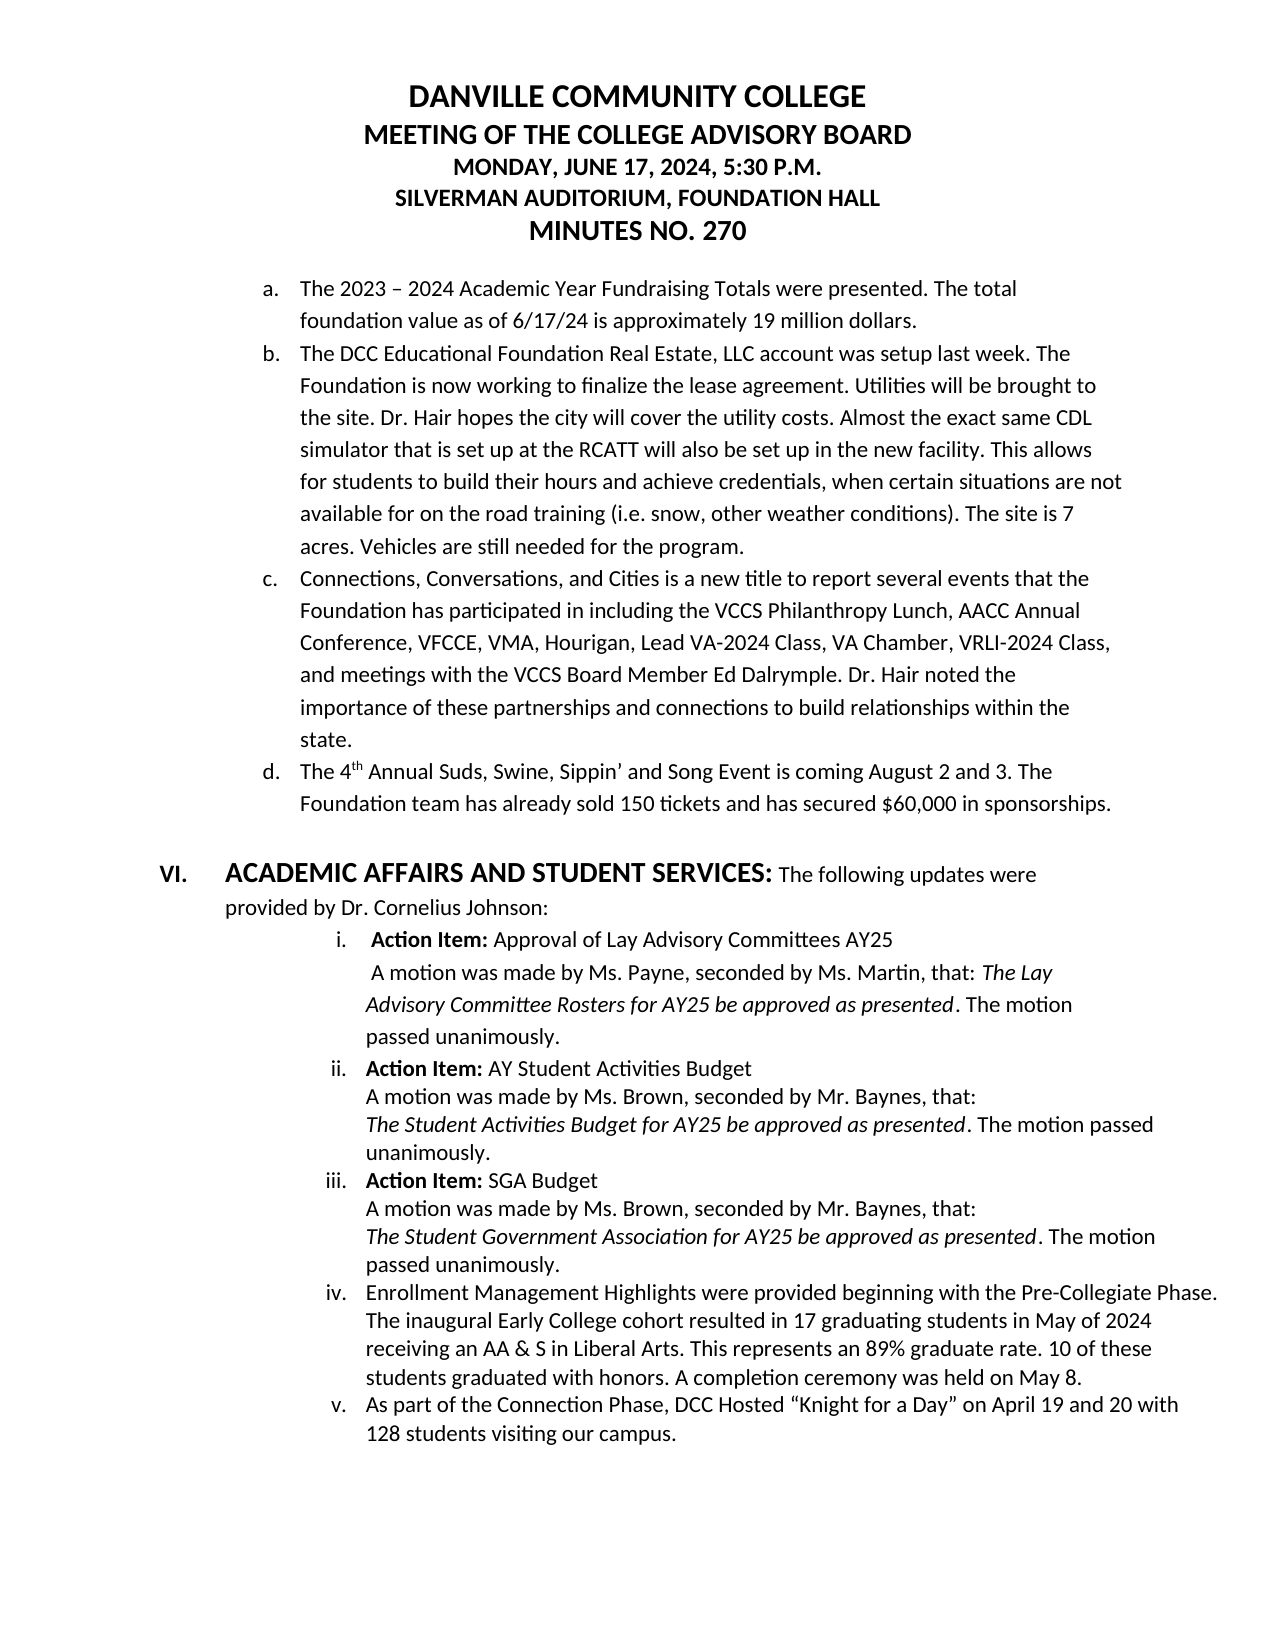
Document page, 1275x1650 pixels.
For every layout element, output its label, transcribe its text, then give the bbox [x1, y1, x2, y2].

list The 4th Annual Suds, Swine, Sippin’ and Song Event is coming August 2 and 3. The Foundation team has already sold 150 tickets and has secured $60,000 in sponsorships. [262, 757, 1125, 817]
list A motion was made by Ms. Payne, seconded by Ms. Martin, that: The Lay Advisory Committee Rosters for AY25 be approved as presented. The motion passed unanimously. [366, 958, 1125, 1050]
list Connections, Conversations, and Cities is a new title to report several events that the Foundation has participated in including the VCCS Philanthropy Lunch, AACC Annual Conference, VFCCE, VMA, Hourigan, Lead VA-2024 Class, VA Chamber, VRLI-2024 Class, and meetings with the VCCS Board Member Ed Dalrymple. Dr. Hair noted the importance of these partnerships and connections to build relationships within the state. [262, 564, 1125, 753]
list Action Item: AY Student Activities Budget A motion was made by Ms. Brown, seconded by Mr. Baynes, that: The Student Activities Budget for AY25 be approved as presented. The motion passed unanimously. [347, 1054, 1219, 1166]
list As part of the Connection Phase, DCC Hosted “Knight for a Day” on April 19 and 20 with 128 students visiting our campus. [347, 1391, 1219, 1447]
list ACADEMIC AFFAIRS AND STUDENT SERVICES: The following updates were provided by Dr. Cornelius Johnson: [187, 854, 1125, 921]
list Enrollment Management Highlights were provided beginning with the Pre-Collegiate Phase. The inaugural Early College cohort resulted in 17 graduating students in May of 2024 receiving an AA & S in Liberal Arts. This represents an 89% graduate rate. 10 of these students graduated with honors. A completion ceremony was held on May 8. [347, 1278, 1219, 1391]
list The 2023 – 2024 Academic Year Fundraising Totals were presented. The total foundation value as of 6/17/24 is approximately 19 million dollars. [262, 274, 1125, 334]
list Action Item: Approval of Lay Advisory Committees AY25 [347, 926, 1125, 954]
list Action Item: SGA Budget A motion was made by Ms. Brown, seconded by Mr. Baynes, that: The Student Government Association for AY25 be approved as presented. The motion passed unanimously. [347, 1166, 1219, 1278]
list The DCC Educational Foundation Real Estate, LLC account was setup last week. The Foundation is now working to finalize the lease agreement. Utilities will be brought to the site. Dr. Hair hopes the city will cover the utility costs. Almost the exact same CDL simulator that is set up at the RCATT will also be set up in the new facility. This allows for students to build their hours and achieve credentials, when certain situations are not available for on the road training (i.e. snow, other weather conditions). The site is 7 acres. Vehicles are still needed for the program. [262, 339, 1125, 560]
